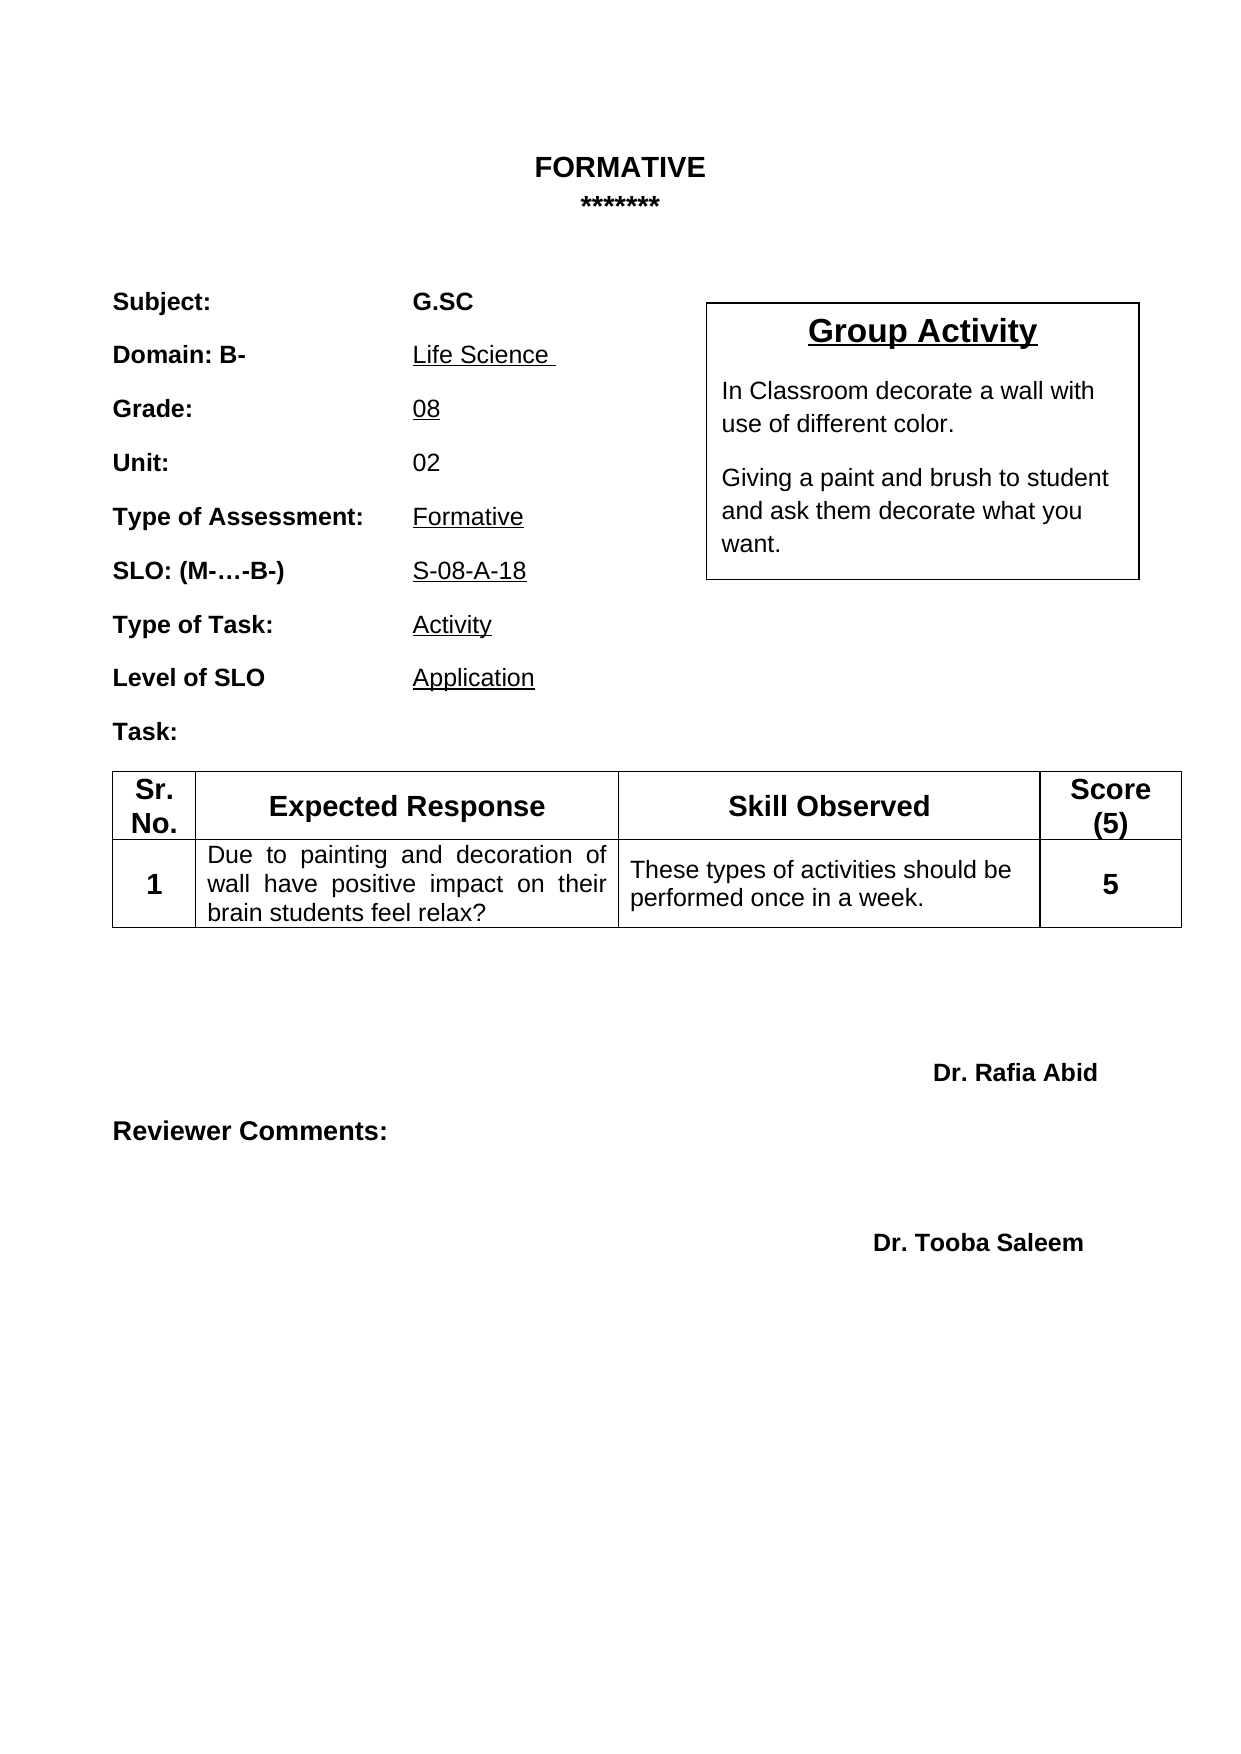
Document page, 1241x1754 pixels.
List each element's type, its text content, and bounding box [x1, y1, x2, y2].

text Type of Assessment: Formative [112, 502, 706, 531]
text Grade: 08 [112, 394, 706, 423]
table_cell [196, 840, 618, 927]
text Domain: B- Life Science [112, 340, 706, 369]
text ******* [112, 188, 1128, 222]
text Unit: 02 [112, 448, 706, 477]
text Formative [112, 150, 1128, 183]
text Task: [112, 717, 1128, 746]
text Type of Task: Activity [112, 609, 1128, 638]
text SLO: (M-…-B-) S-08-A-18 [112, 556, 1128, 584]
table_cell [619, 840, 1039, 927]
text Reviewer Comments: [112, 1114, 1128, 1146]
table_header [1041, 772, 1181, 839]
text Dr. Tooba Saleem [112, 1228, 1128, 1257]
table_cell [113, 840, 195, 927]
text Level of SLO Application [112, 663, 1128, 692]
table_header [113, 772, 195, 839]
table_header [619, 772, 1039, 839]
text Subject: G.SC [112, 286, 1128, 315]
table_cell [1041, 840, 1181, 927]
text Dr. Rafia Abid [112, 1058, 1128, 1086]
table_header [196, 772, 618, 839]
